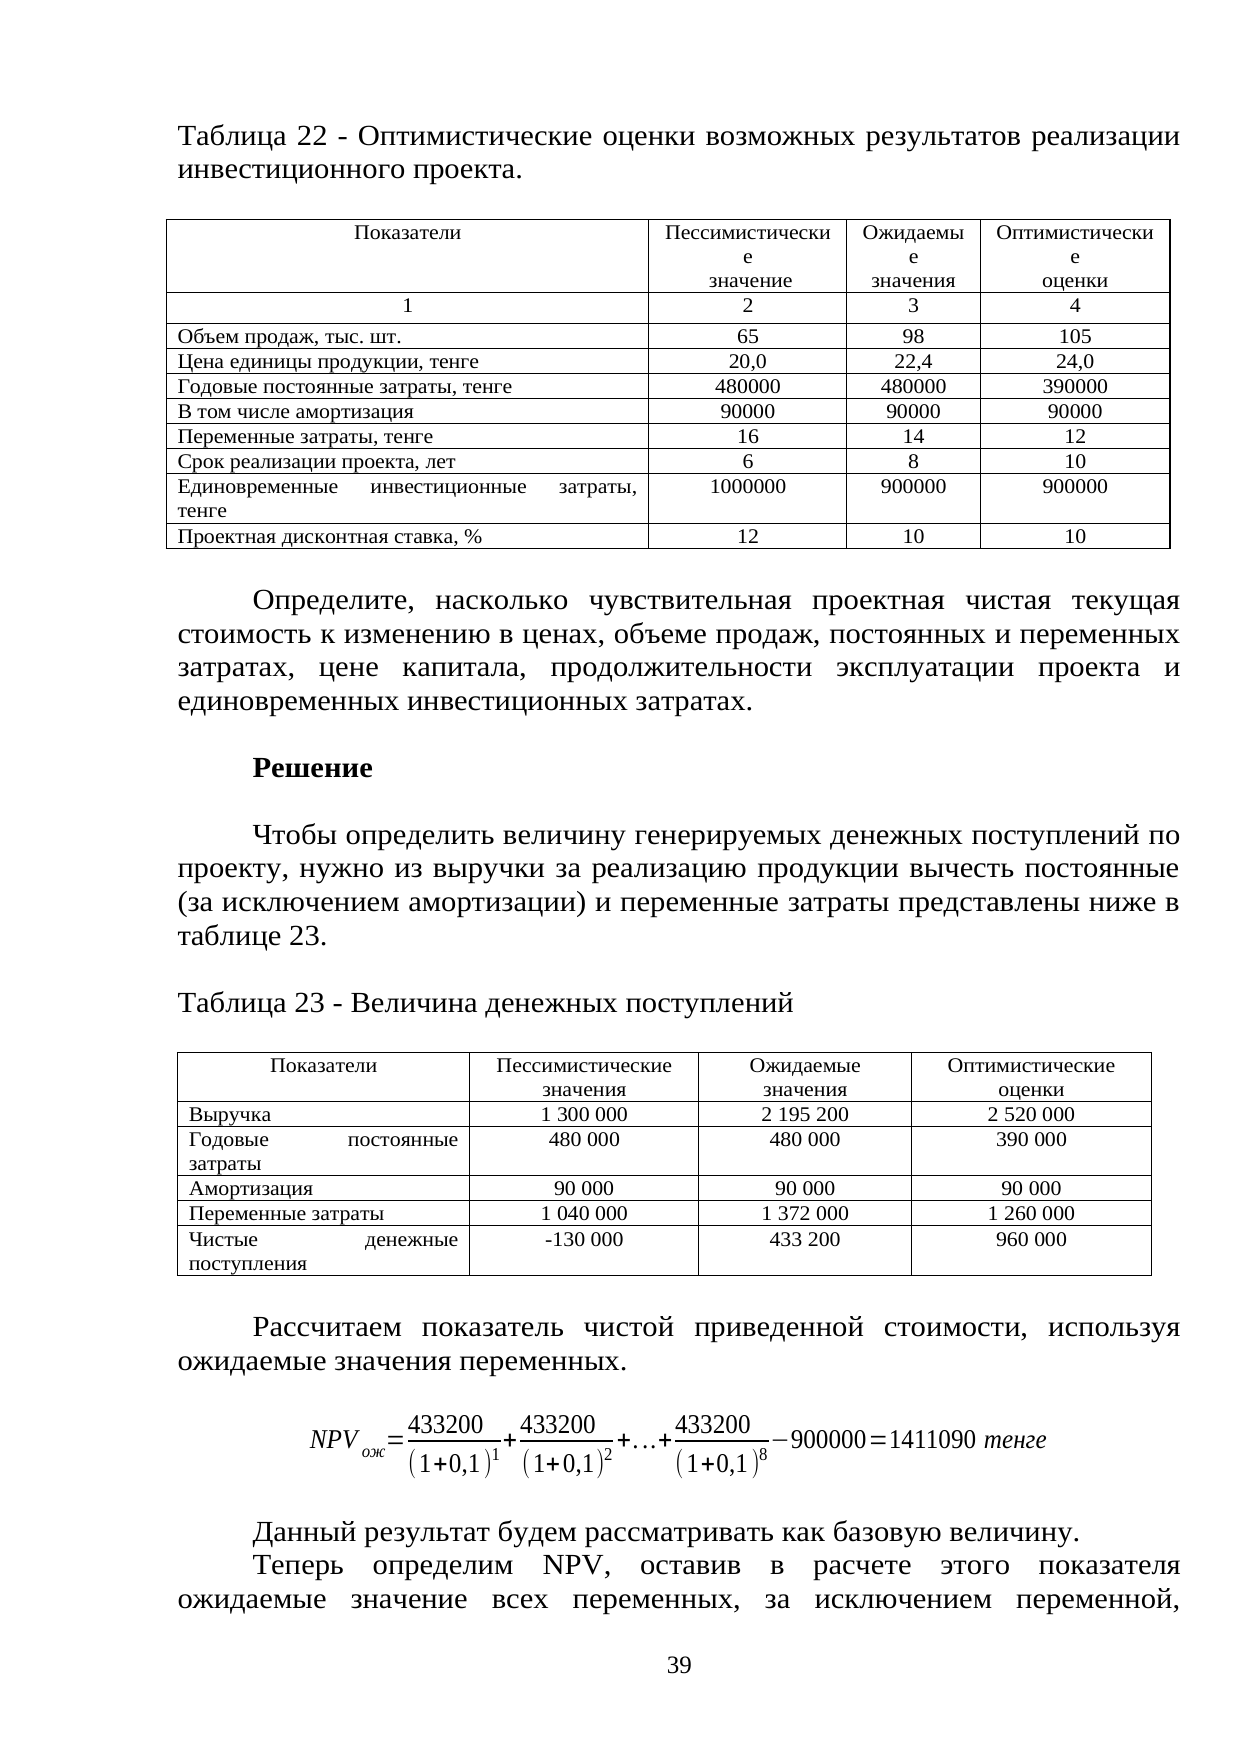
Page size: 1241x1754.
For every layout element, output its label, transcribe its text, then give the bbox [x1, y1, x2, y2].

table_cell 10 [981, 524, 1169, 548]
table_cell 90000 [649, 399, 846, 423]
table_cell 16 [649, 424, 846, 448]
table_cell В том числе амортизация [167, 399, 648, 423]
table_cell 480 000 [699, 1127, 911, 1175]
table_header Пессимистические значение [649, 220, 846, 292]
table_cell 900000 [981, 474, 1169, 522]
table_cell Годовые постоянные затраты, тенге [167, 374, 648, 398]
table_header Оптимистические оценки [981, 220, 1169, 292]
table_cell 8 [847, 449, 980, 473]
table_cell Единовременные инвестиционные затраты, тенге [167, 474, 648, 522]
table_cell Цена единицы продукции, тенге [167, 349, 648, 373]
table_cell 20,0 [649, 349, 846, 373]
table_cell 1000000 [649, 474, 846, 522]
table_cell 98 [847, 324, 980, 348]
table_cell 22,4 [847, 349, 980, 373]
table_cell 1 372 000 [699, 1201, 911, 1225]
table_cell 390 000 [912, 1127, 1151, 1175]
text Решение [177, 750, 1181, 783]
table_cell 65 [649, 324, 846, 348]
table_cell 2 520 000 [912, 1102, 1151, 1126]
table_cell 90000 [847, 399, 980, 423]
table_cell 90 000 [912, 1176, 1151, 1200]
table_cell 390000 [981, 374, 1169, 398]
table_cell 10 [981, 449, 1169, 473]
table_cell -130 000 [470, 1226, 698, 1274]
table_cell Амортизация [178, 1176, 469, 1200]
table_header Ожидаемые значения [699, 1053, 911, 1101]
table_cell 900000 [847, 474, 980, 522]
table_cell 10 [847, 524, 980, 548]
table_cell 4 [981, 293, 1169, 323]
table_cell 90000 [981, 399, 1169, 423]
table_cell 12 [981, 424, 1169, 448]
table_cell Годовые постоянные затраты [178, 1127, 469, 1175]
table_cell 14 [847, 424, 980, 448]
table_cell 960 000 [912, 1226, 1151, 1274]
table_cell Переменные затраты, тенге [167, 424, 648, 448]
table_cell 105 [981, 324, 1169, 348]
table_cell 1 [167, 293, 648, 323]
text Таблица 23 - Величина денежных поступлений [177, 985, 1181, 1018]
table_cell 480000 [847, 374, 980, 398]
table_header Ожидаемые значения [847, 220, 980, 292]
text Чтобы определить величину генерируемых денежных поступлений по проекту, нужно из выручки за реализацию продукции вычесть постоянные (за исключением амортизации) и переменные затраты представлены ниже в таблице 23. [177, 817, 1181, 951]
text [177, 1547, 1181, 1614]
table_cell 480 000 [470, 1127, 698, 1175]
table_cell 24,0 [981, 349, 1169, 373]
table_cell 90 000 [470, 1176, 698, 1200]
table_header Пессимистические значения [470, 1053, 698, 1101]
text Рассчитаем показатель чистой приведенной стоимости, используя ожидаемые значения переменных. [177, 1309, 1181, 1376]
table_cell Выручка [178, 1102, 469, 1126]
table_cell 6 [649, 449, 846, 473]
table_cell 2 195 200 [699, 1102, 911, 1126]
table_cell 1 040 000 [470, 1201, 698, 1225]
table_cell Срок реализации проекта, лет [167, 449, 648, 473]
table_cell 433 200 [699, 1226, 911, 1274]
table_cell 1 260 000 [912, 1201, 1151, 1225]
table_header Оптимистические оценки [912, 1053, 1151, 1101]
table_cell 1 300 000 [470, 1102, 698, 1126]
text Таблица 22 - Оптимистические оценки возможных результатов реализации инвестиционного проекта. [177, 118, 1181, 185]
table_header Показатели [167, 220, 648, 292]
table_cell 90 000 [699, 1176, 911, 1200]
table_cell Объем продаж, тыс. шт. [167, 324, 648, 348]
text Данный результат будем рассматривать как базовую величину. [177, 1514, 1181, 1547]
table_header Показатели [178, 1053, 469, 1101]
table_cell Проектная дисконтная ставка, % [167, 524, 648, 548]
table_cell Переменные затраты [178, 1201, 469, 1225]
table_cell 2 [649, 293, 846, 323]
text Определите, насколько чувствительная проектная чистая текущая стоимость к изменению в ценах, объеме продаж, постоянных и переменных затратах, цене капитала, продолжительности эксплуатации проекта и единовременных инвестиционных затратах. [177, 582, 1181, 716]
table_cell 12 [649, 524, 846, 548]
table_cell Чистые денежные поступления [178, 1226, 469, 1274]
table_cell 3 [847, 293, 980, 323]
table_cell 480000 [649, 374, 846, 398]
